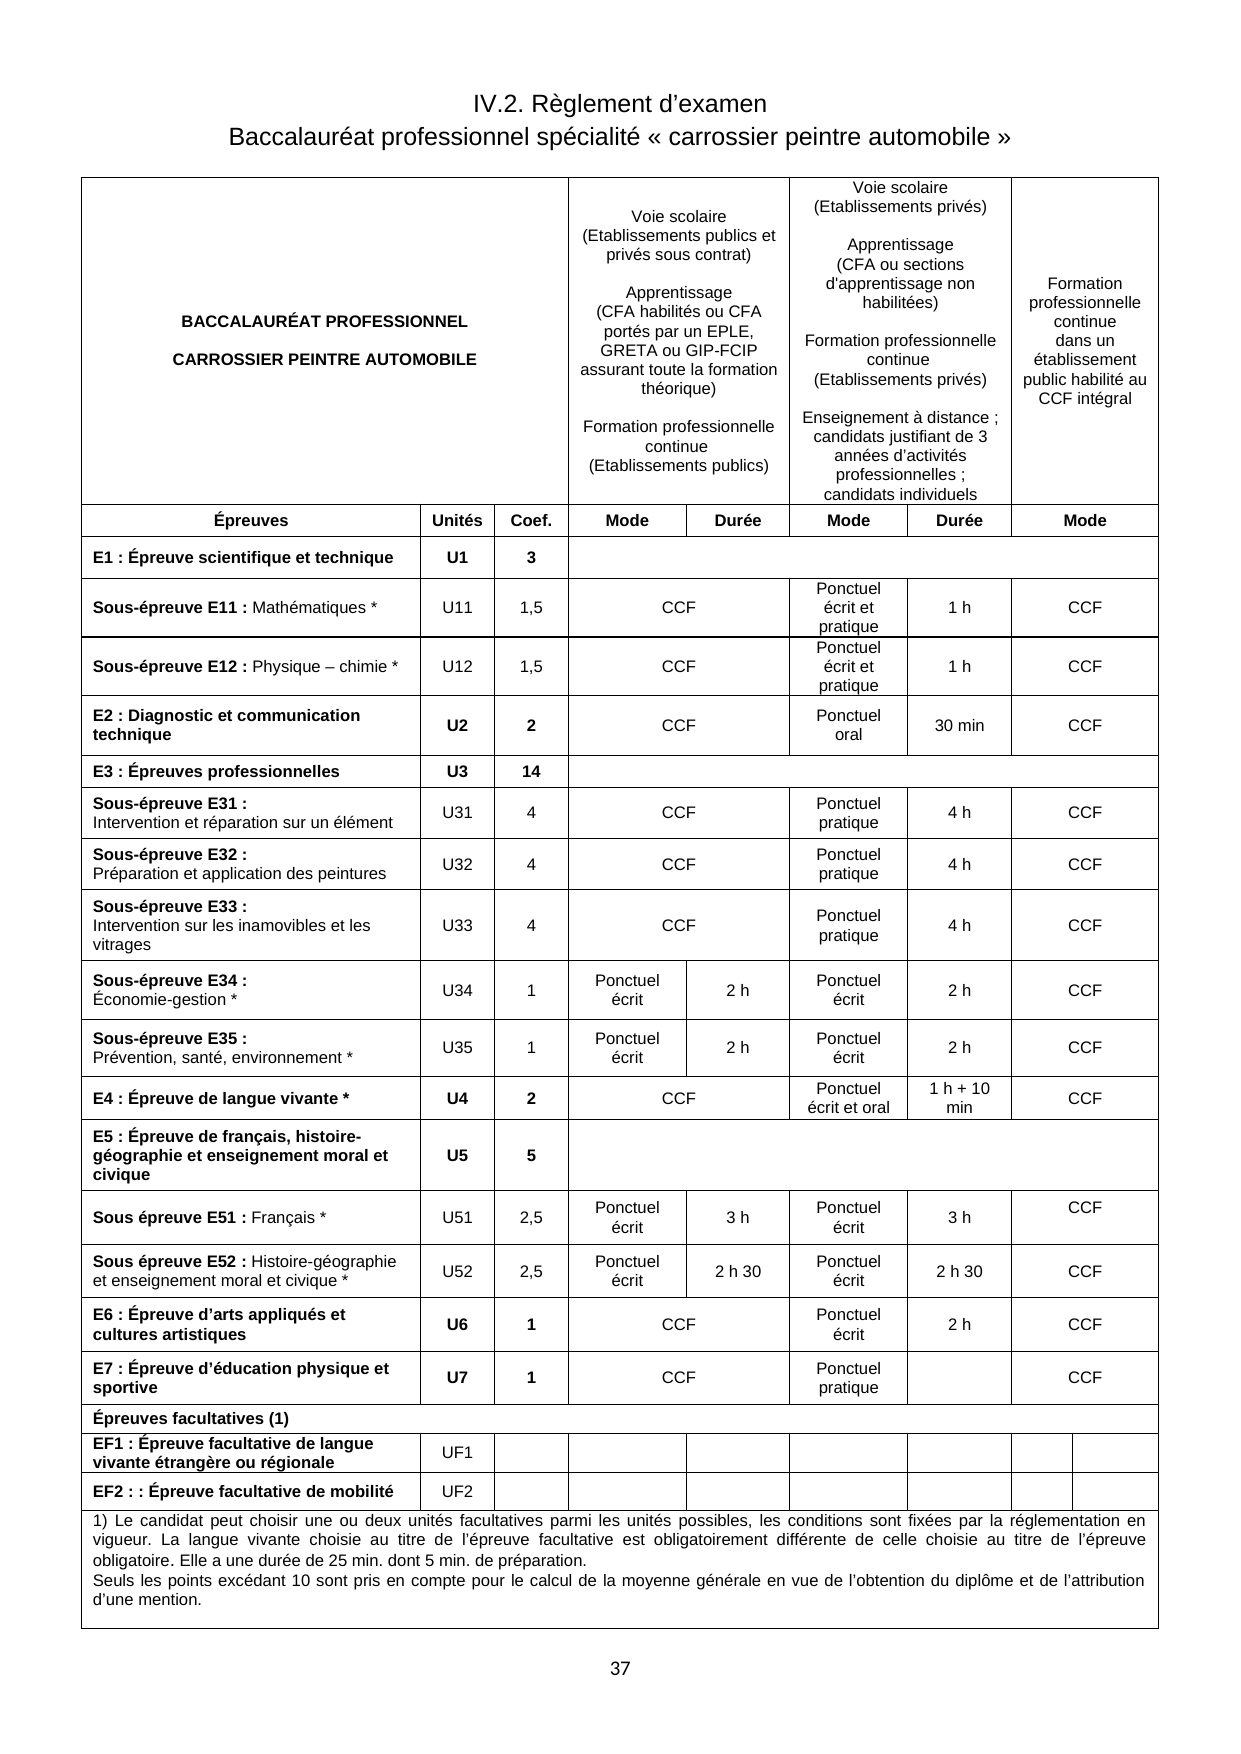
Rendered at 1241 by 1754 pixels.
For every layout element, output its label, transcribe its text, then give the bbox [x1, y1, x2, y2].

table_cell 1 h [908, 638, 1011, 695]
table_cell CCF [1012, 696, 1158, 754]
table_cell 1 [495, 1020, 568, 1076]
table_cell Sous-épreuve E34 : Économie-gestion * [82, 961, 420, 1018]
table_cell [1012, 1473, 1072, 1509]
table_cell E5 : Épreuve de français, histoire-géographie et enseignement moral et civique [82, 1120, 420, 1190]
table_cell 4 h [908, 788, 1011, 837]
table_cell Épreuves [82, 505, 420, 536]
table_cell [687, 1473, 789, 1509]
table_cell Ponctuel écrit [790, 1191, 907, 1244]
table_cell [908, 1434, 1011, 1472]
table_header Voie scolaire (Etablissements publics et privés sous contrat) Apprentissage (CFA habilités ou CFA portés par un EPLE, GRETA ou GIP-FCIP assurant toute la formation théorique) Formation professionnelle continue (Etablissements publics) [569, 178, 789, 503]
table_cell Ponctuel oral [790, 696, 907, 754]
table_cell E7 : Épreuve d’éducation physique et sportive [82, 1352, 420, 1404]
text IV.2. Règlement d’examen Baccalauréat professionnel spécialité « carrossier peintre automobile » [112, 89, 1128, 150]
table_cell Durée [908, 505, 1011, 536]
table_cell U3 [421, 756, 494, 787]
table_cell Durée [687, 505, 789, 536]
table_cell 1,5 [495, 579, 568, 636]
table_cell Ponctuel écrit [790, 961, 907, 1018]
table_cell 14 [495, 756, 568, 787]
table_cell CCF [1012, 1245, 1158, 1297]
table_cell E2 : Diagnostic et communication technique [82, 696, 420, 754]
table_cell Ponctuel écrit [790, 1020, 907, 1076]
table_cell CCF [1012, 1077, 1158, 1119]
table_cell Ponctuel écrit et pratique [790, 638, 907, 695]
table_cell Ponctuel pratique [790, 788, 907, 837]
table_cell 2 h [908, 1020, 1011, 1076]
table_cell E6 : Épreuve d’arts appliqués et cultures artistiques [82, 1298, 420, 1351]
table_cell 1 h + 10 min [908, 1077, 1011, 1119]
table_cell [790, 1434, 907, 1472]
table_cell [908, 1473, 1011, 1509]
table_header Formation professionnelle continue dans un établissement public habilité au CCF intégral [1012, 178, 1158, 503]
table_cell CCF [569, 1352, 789, 1404]
table_cell 2 h [687, 1020, 789, 1076]
table_cell Sous-épreuve E31 : Intervention et réparation sur un élément [82, 788, 420, 837]
table_cell [687, 1434, 789, 1472]
table_cell UF1 [421, 1434, 494, 1472]
table_cell 5 [495, 1120, 568, 1190]
table_cell CCF [1012, 788, 1158, 837]
table_cell CCF [569, 839, 789, 889]
table_cell Ponctuel pratique [790, 839, 907, 889]
table_cell [569, 756, 1158, 787]
table_cell 2 h [687, 961, 789, 1018]
table_cell Ponctuel écrit [569, 1020, 686, 1076]
table_cell Sous-épreuve E11 : Mathématiques * [82, 579, 420, 636]
table_cell [495, 1473, 568, 1509]
table_cell Sous-épreuve E32 : Préparation et application des peintures [82, 839, 420, 889]
table_cell U1 [421, 537, 494, 578]
table_cell Ponctuel pratique [790, 890, 907, 960]
table_cell 4 [495, 839, 568, 889]
table_cell U6 [421, 1298, 494, 1351]
table_cell U51 [421, 1191, 494, 1244]
table_header BACCALAURÉAT PROFESSIONNEL CARROSSIER PEINTRE AUTOMOBILE [82, 178, 568, 503]
table_cell EF1 : Épreuve facultative de langue vivante étrangère ou régionale [82, 1434, 420, 1472]
table_cell CCF [1012, 961, 1158, 1018]
table_cell Sous épreuve E52 : Histoire-géographie et enseignement moral et civique * [82, 1245, 420, 1297]
table_cell [790, 1473, 907, 1509]
table_cell [1012, 1434, 1072, 1472]
table_cell CCF [1012, 1352, 1158, 1404]
table_cell [569, 1473, 686, 1509]
table_cell Ponctuel écrit [569, 1191, 686, 1244]
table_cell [82, 1511, 1158, 1628]
table_cell U52 [421, 1245, 494, 1297]
table_cell CCF [569, 638, 789, 695]
table_cell U2 [421, 696, 494, 754]
table_cell 1 h [908, 579, 1011, 636]
table_cell CCF [569, 1077, 789, 1119]
table_cell 2 [495, 696, 568, 754]
table_cell Mode [790, 505, 907, 536]
table_cell 2,5 [495, 1245, 568, 1297]
table_cell Épreuves facultatives (1) [82, 1405, 1158, 1432]
table_cell 2 [495, 1077, 568, 1119]
table_cell [495, 1434, 568, 1472]
table_cell CCF [569, 788, 789, 837]
table_cell U4 [421, 1077, 494, 1119]
table_cell E1 : Épreuve scientifique et technique [82, 537, 420, 578]
table_cell Sous-épreuve E35 : Prévention, santé, environnement * [82, 1020, 420, 1076]
table_cell Ponctuel écrit [790, 1298, 907, 1351]
table_cell U32 [421, 839, 494, 889]
table_cell 4 [495, 788, 568, 837]
table_cell Ponctuel écrit [569, 1245, 686, 1297]
table_cell Mode [1012, 505, 1158, 536]
table_cell 4 [495, 890, 568, 960]
table_cell EF2 : : Épreuve facultative de mobilité [82, 1473, 420, 1509]
table_cell 1 [495, 1298, 568, 1351]
table_cell 1 [495, 1352, 568, 1404]
table_cell Sous-épreuve E12 : Physique – chimie * [82, 638, 420, 695]
table_cell [569, 1120, 1158, 1190]
table_cell U5 [421, 1120, 494, 1190]
table_cell 2 h [908, 961, 1011, 1018]
table_cell U35 [421, 1020, 494, 1076]
table_cell Ponctuel pratique [790, 1352, 907, 1404]
table_cell CCF [1012, 638, 1158, 695]
table_cell [1073, 1434, 1158, 1472]
table_cell Sous épreuve E51 : Français * [82, 1191, 420, 1244]
table_cell Ponctuel écrit [569, 961, 686, 1018]
table_cell Coef. [495, 505, 568, 536]
table_cell Ponctuel écrit [790, 1245, 907, 1297]
table_cell CCF [1012, 579, 1158, 636]
table_cell 1 [495, 961, 568, 1018]
table_cell 2 h 30 [908, 1245, 1011, 1297]
table_header Voie scolaire (Etablissements privés) Apprentissage (CFA ou sections d'apprentissage non habilitées) Formation professionnelle continue (Etablissements privés) Enseignement à distance ; candidats justifiant de 3 années d’activités professionnelles ; candidats individuels [790, 178, 1011, 503]
table_cell CCF [1012, 1191, 1158, 1244]
table_cell E4 : Épreuve de langue vivante * [82, 1077, 420, 1119]
table_cell CCF [569, 696, 789, 754]
table_cell CCF [1012, 1298, 1158, 1351]
table_cell CCF [569, 1298, 789, 1351]
table_cell U7 [421, 1352, 494, 1404]
table_cell U31 [421, 788, 494, 837]
table_cell [908, 1352, 1011, 1404]
table_cell U12 [421, 638, 494, 695]
table_cell [569, 1434, 686, 1472]
table_cell 3 [495, 537, 568, 578]
table_cell Sous-épreuve E33 : Intervention sur les inamovibles et les vitrages [82, 890, 420, 960]
table_cell [1073, 1473, 1158, 1509]
table_cell [569, 537, 1158, 578]
table_cell 2,5 [495, 1191, 568, 1244]
table_cell 3 h [908, 1191, 1011, 1244]
table_cell 2 h [908, 1298, 1011, 1351]
table_cell 3 h [687, 1191, 789, 1244]
table_cell Unités [421, 505, 494, 536]
table_cell 4 h [908, 890, 1011, 960]
table_cell 4 h [908, 839, 1011, 889]
table_cell 2 h 30 [687, 1245, 789, 1297]
table_cell Ponctuel écrit et pratique [790, 579, 907, 636]
table_cell Ponctuel écrit et oral [790, 1077, 907, 1119]
table_cell 30 min [908, 696, 1011, 754]
table_cell U34 [421, 961, 494, 1018]
table_cell Mode [569, 505, 686, 536]
table_cell 1,5 [495, 638, 568, 695]
table_cell E3 : Épreuves professionnelles [82, 756, 420, 787]
table_cell CCF [1012, 839, 1158, 889]
table_cell CCF [569, 890, 789, 960]
table_cell UF2 [421, 1473, 494, 1509]
table_cell U33 [421, 890, 494, 960]
table_cell CCF [1012, 890, 1158, 960]
table_cell CCF [1012, 1020, 1158, 1076]
table_cell U11 [421, 579, 494, 636]
table_cell CCF [569, 579, 789, 636]
